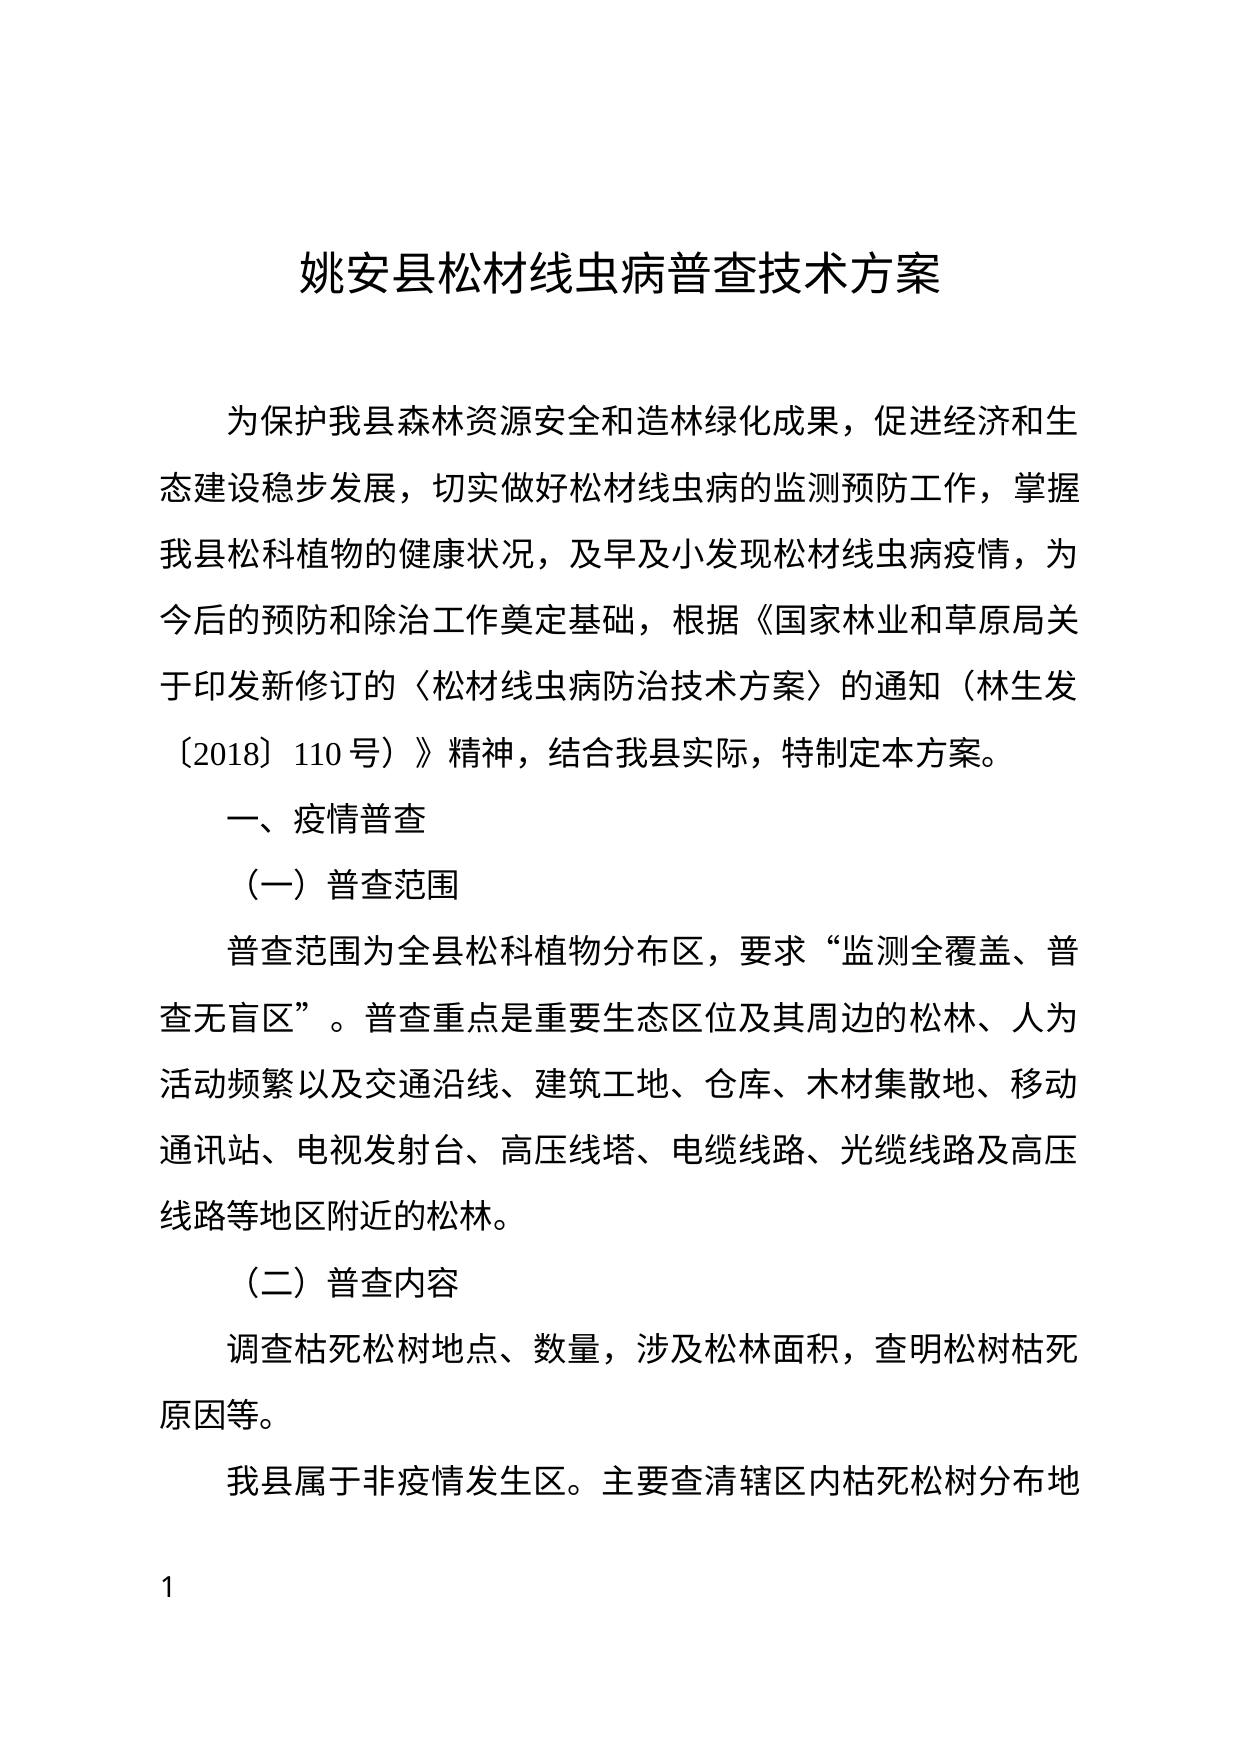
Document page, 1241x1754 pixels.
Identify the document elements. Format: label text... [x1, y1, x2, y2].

text （二）普查内容 [159, 1247, 1081, 1313]
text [159, 1446, 1081, 1512]
text 姚安县松材线虫病普查技术方案 [159, 220, 1081, 320]
text 普查范围为全县松科植物分布区，要求“监测全覆盖、普查无盲区”。普查重点是重要生态区位及其周边的松林、人为活动频繁以及交通沿线、建筑工地、仓库、木材集散地、移动通讯站、电视发射台、高压线塔、电缆线路、光缆线路及高压线路等地区附近的松林。 [159, 916, 1081, 1247]
text （一）普查范围 [159, 850, 1081, 916]
text 为保护我县森林资源安全和造林绿化成果，促进经济和生态建设稳步发展，切实做好松材线虫病的监测预防工作，掌握我县松科植物的健康状况，及早及小发现松材线虫病疫情，为今后的预防和除治工作奠定基础，根据《国家林业和草原局关于印发新修订的〈松材线虫病防治技术方案〉的通知（林生发〔2018〕110号）》精神，结合我县实际，特制定本方案。 [159, 386, 1081, 783]
text 一、疫情普查 [159, 783, 1081, 850]
text 调查枯死松树地点、数量，涉及松林面积，查明松树枯死原因等。 [159, 1313, 1081, 1446]
